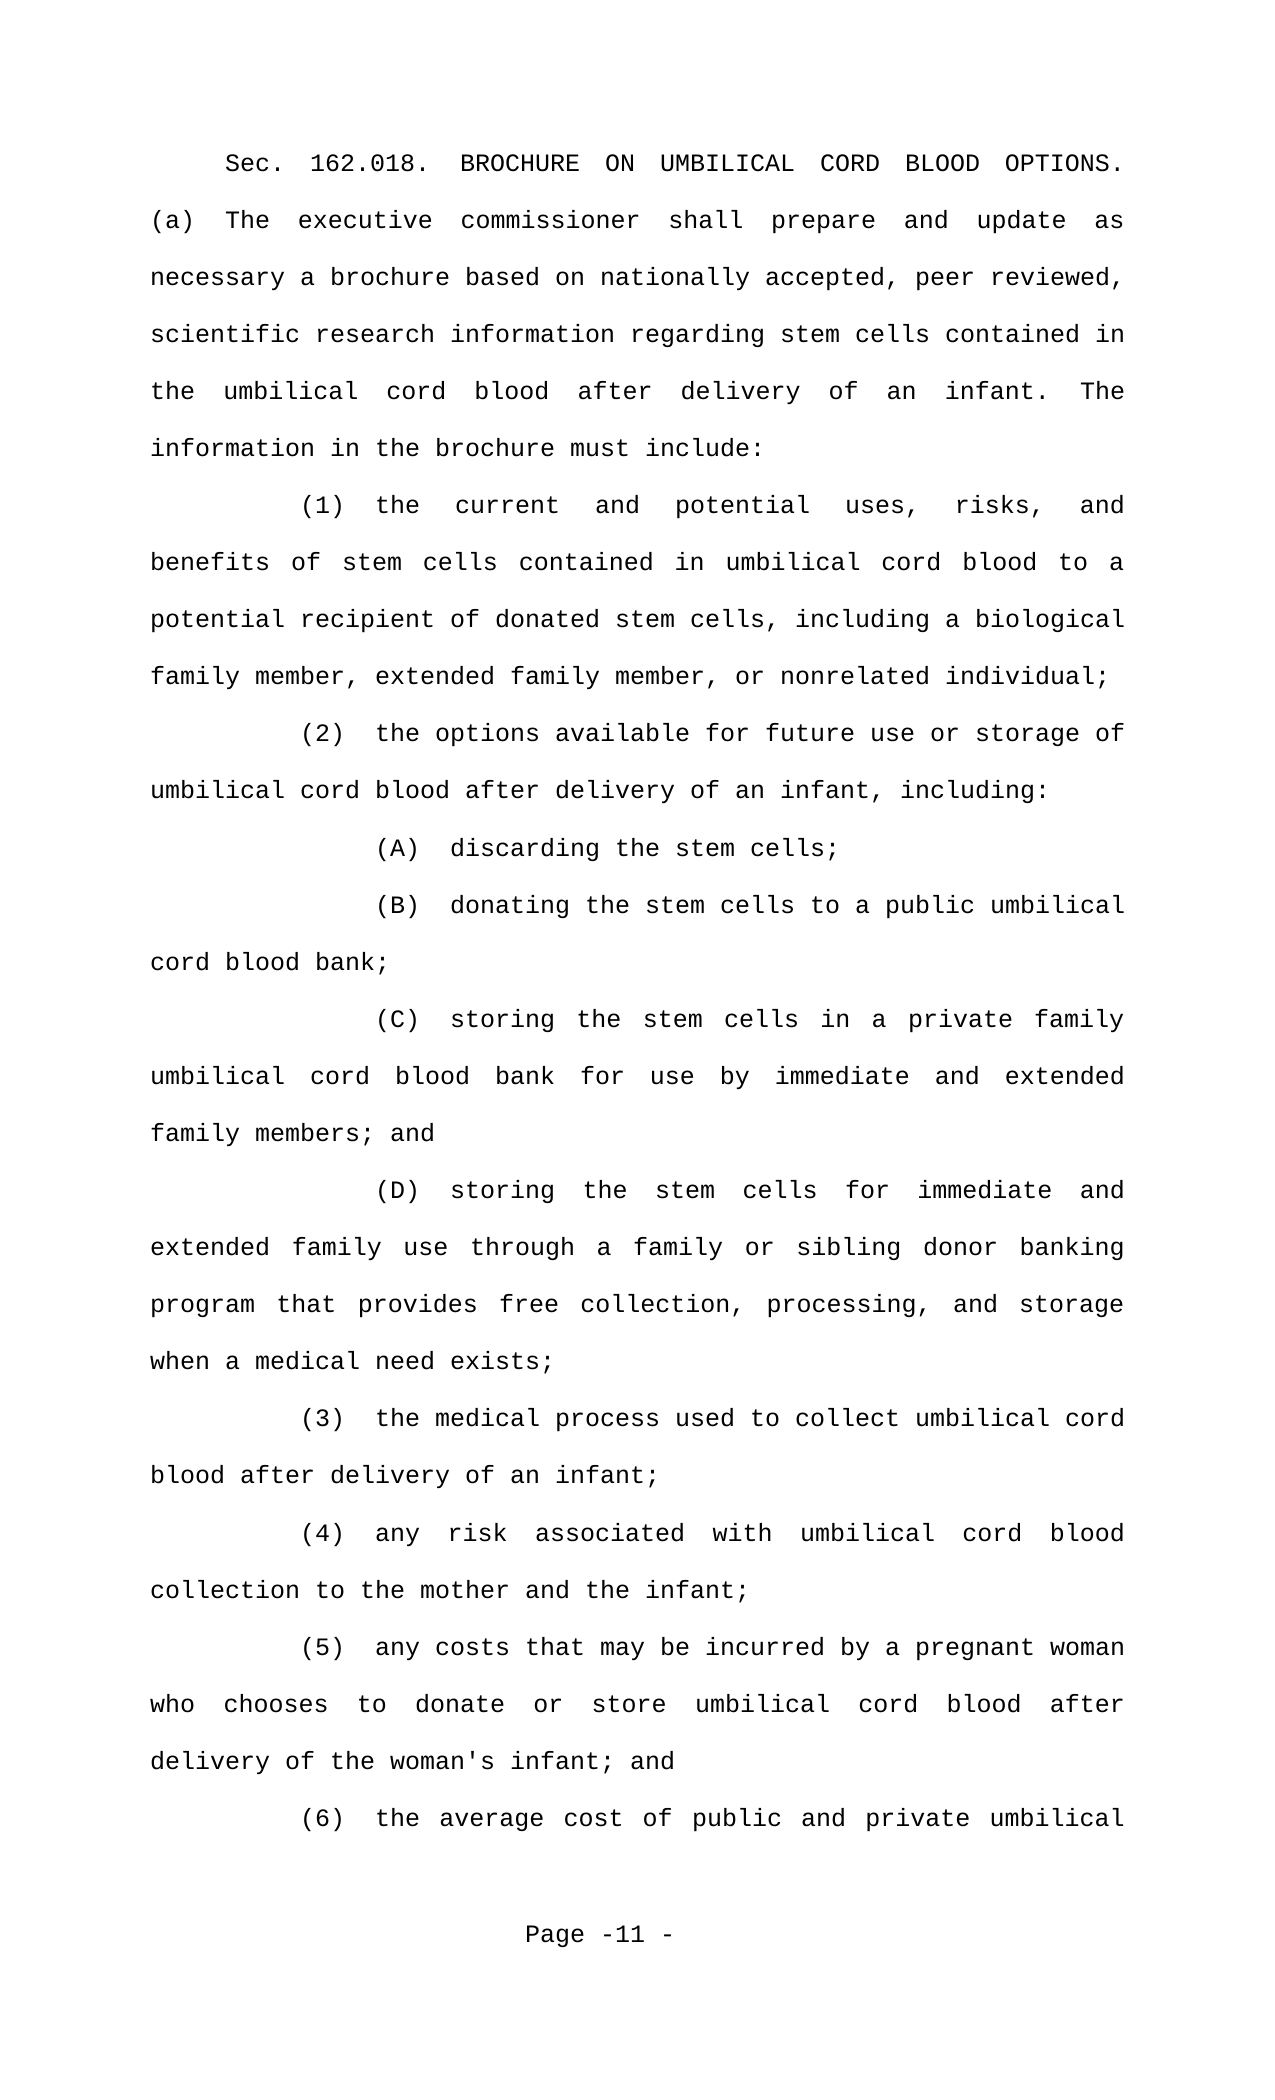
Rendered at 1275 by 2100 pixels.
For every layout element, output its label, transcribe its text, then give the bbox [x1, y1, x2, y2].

text (A) discarding the stem cells; [150, 835, 1125, 863]
text (5) any costs that may be incurred by a pregnant woman who chooses to donate or store umbilical cord blood after delivery of the woman's infant; and [150, 1634, 1125, 1777]
text (3) the medical process used to collect umbilical cord blood after delivery of an infant; [150, 1406, 1125, 1491]
text (C) storing the stem cells in a private family umbilical cord blood bank for use by immediate and extended family members; and [150, 1006, 1125, 1149]
text (D) storing the stem cells for immediate and extended family use through a family or sibling donor banking program that provides free collection, processing, and storage when a medical need exists; [150, 1177, 1125, 1377]
text (B) donating the stem cells to a public umbilical cord blood bank; [150, 892, 1125, 978]
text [150, 1805, 1125, 1834]
text (4) any risk associated with umbilical cord blood collection to the mother and the infant; [150, 1520, 1125, 1606]
text (2) the options available for future use or storage of umbilical cord blood after delivery of an infant, including: [150, 721, 1125, 806]
text (1) the current and potential uses, risks, and benefits of stem cells contained in umbilical cord blood to a potential recipient of donated stem cells, including a biological family member, extended family member, or nonrelated individual; [150, 492, 1125, 692]
text Sec. 162.018. BROCHURE ON UMBILICAL CORD BLOOD OPTIONS. (a) The executive commissioner shall prepare and update as necessary a brochure based on nationally accepted, peer reviewed, scientific research information regarding stem cells contained in the umbilical cord blood after delivery of an infant. The information in the brochure must include: [150, 150, 1125, 464]
